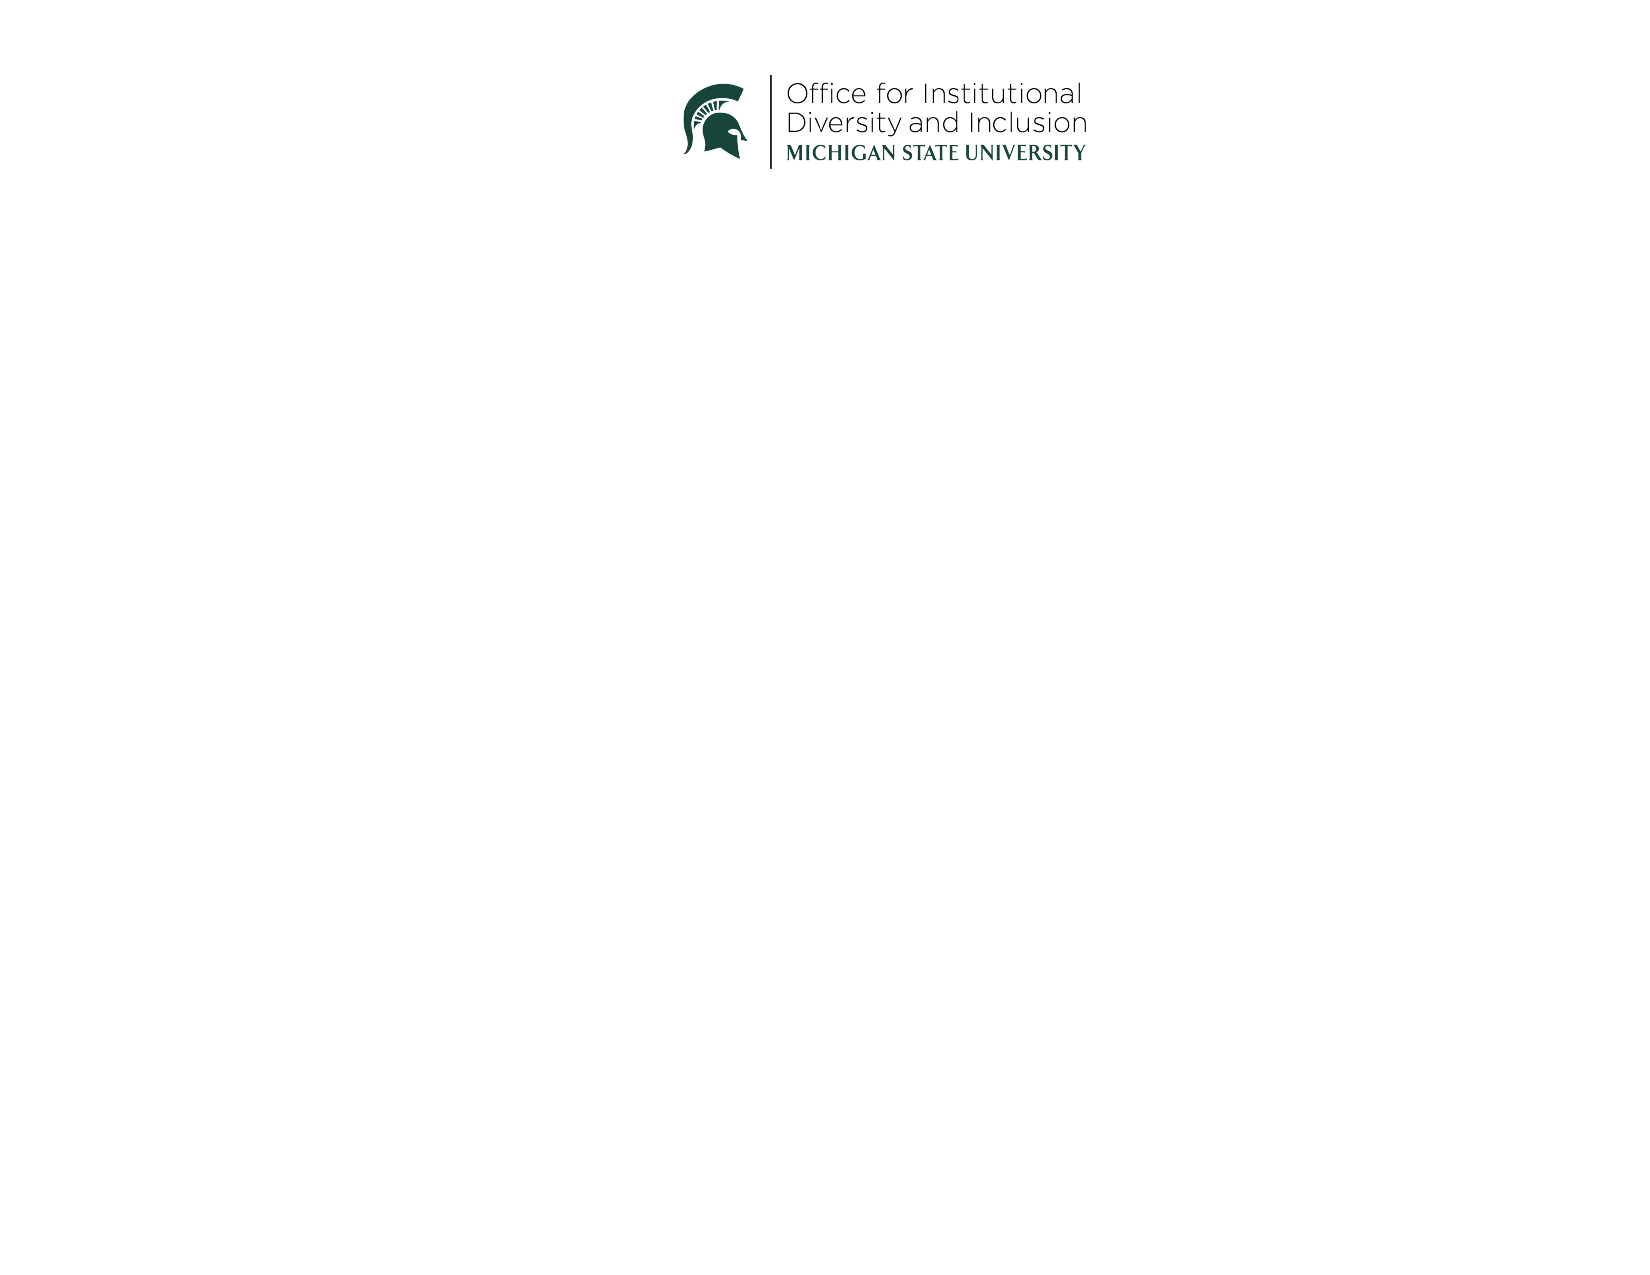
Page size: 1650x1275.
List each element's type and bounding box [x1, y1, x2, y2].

picture [683, 75, 1096, 169]
